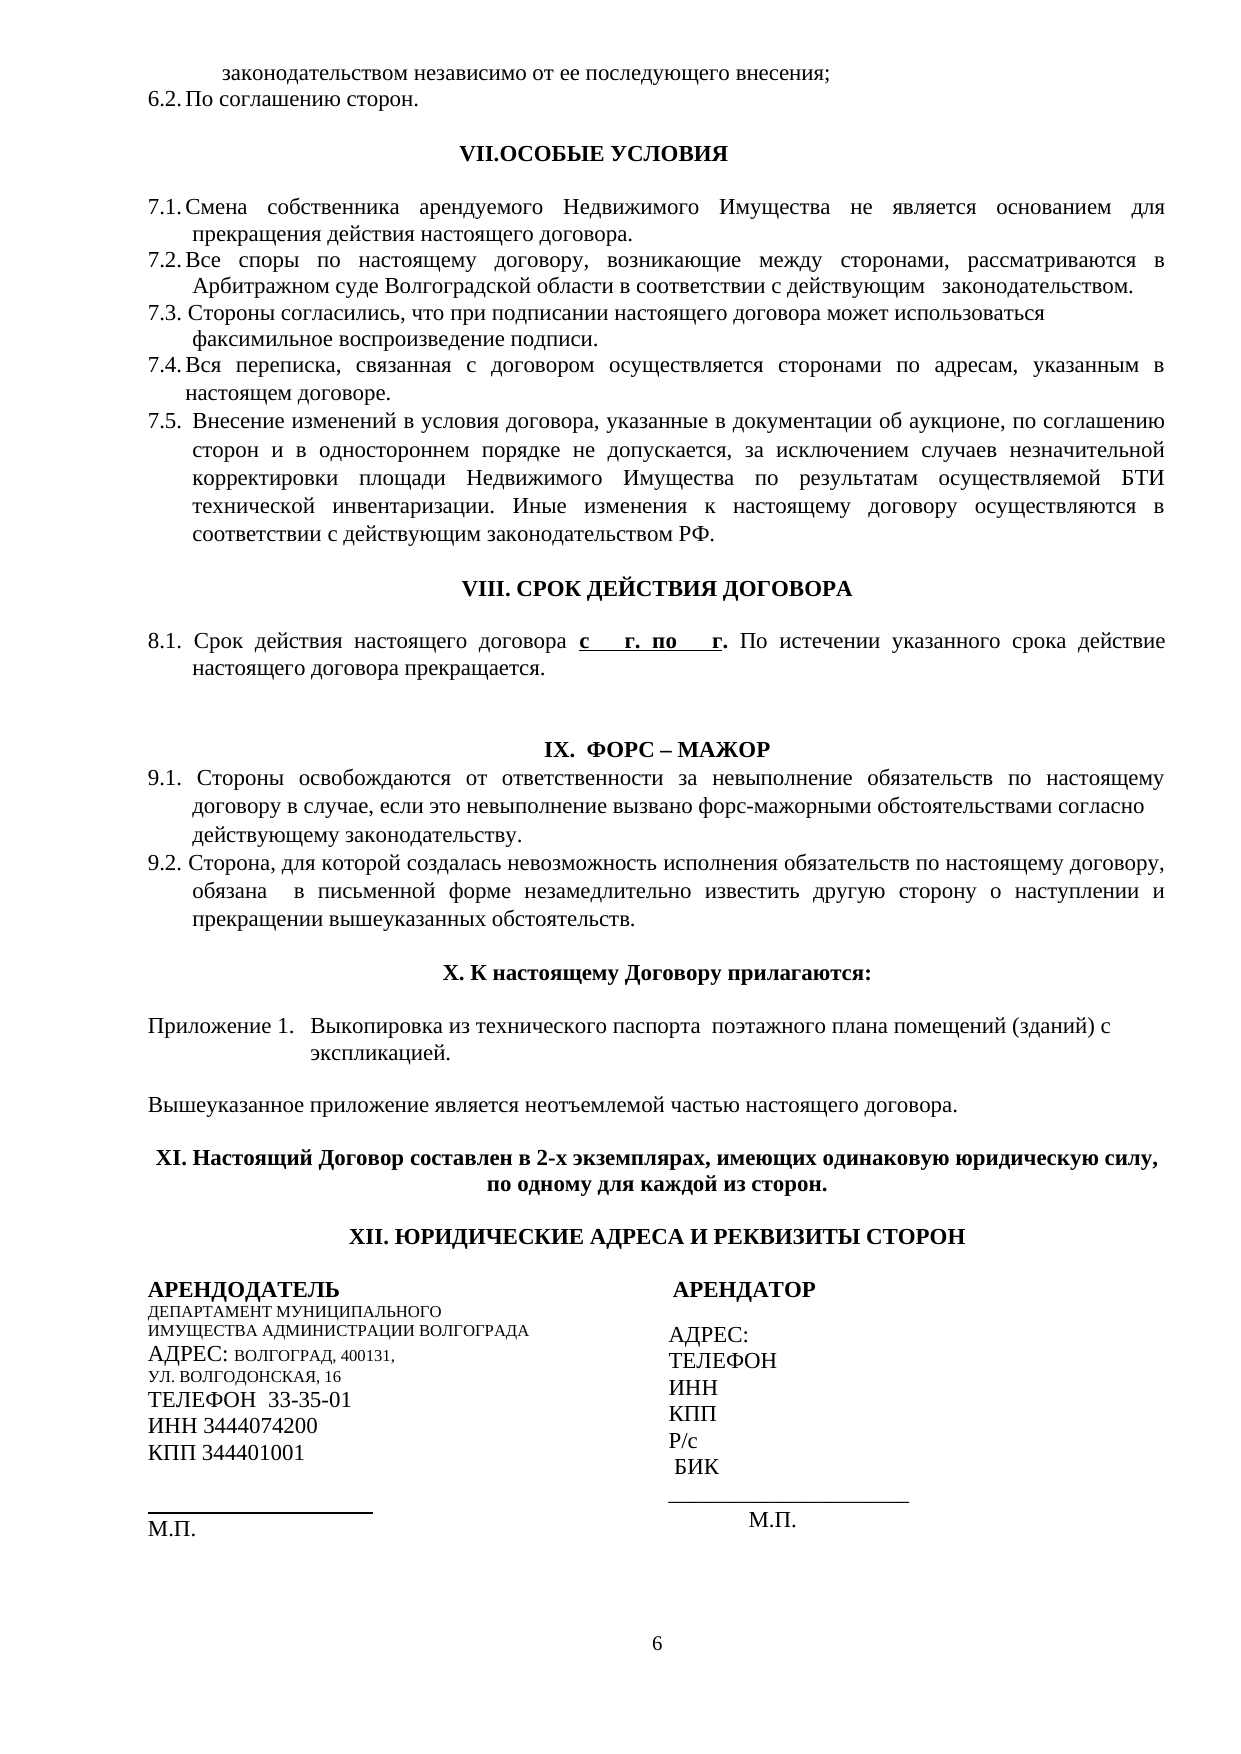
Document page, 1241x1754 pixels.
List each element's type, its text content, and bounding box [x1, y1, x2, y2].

text действующему законодательству. [148, 821, 1166, 847]
text ХII. ЮРИДИЧЕСКИЕ АДРЕСА И РЕКВИЗИТЫ СТОРОН [148, 1223, 1166, 1249]
text VIII. СРОК ДЕЙСТВИЯ ДОГОВОРА [148, 574, 1166, 601]
list По соглашению сторон. [148, 85, 1166, 112]
text 7.5. Внесение изменений в условия договора, указанные в документации об аукционе, по соглашению сторон и в одностороннем порядке не допускается, за исключением случаев незначительной корректировки площади Недвижимого Имущества по результатам осуществляемой БТИ технической инвентаризации. Иные изменения к настоящему договору осуществляются в соответствии с действующим законодательством РФ. [148, 408, 1166, 546]
text экспликацией. [148, 1038, 1166, 1065]
list Все споры по настоящему договору, возникающие между сторонами, рассматриваются в Арбитражном суде Волгоградской области в соответствии с действующим законодательством. [148, 246, 1166, 299]
text VII.ОСОБЫЕ УСЛОВИЯ [373, 141, 1166, 167]
list Вся переписка, связанная с договором осуществляется сторонами по адресам, указанным в настоящем договоре. [148, 351, 1166, 406]
text IX. Форс – мажор [148, 736, 1166, 763]
text ХI. Настоящий Договор составлен в 2-х экземплярах, имеющих одинаковую юридическую силу, по одному для каждой из сторон. [148, 1144, 1166, 1197]
text 8.1. Срок действия настоящего договора с г. по г. По истечении указанного срока действие настоящего договора прекращается. [148, 627, 1166, 680]
list Смена собственника арендуемого Недвижимого Имущества не является основанием для прекращения действия настоящего договора. [148, 193, 1166, 246]
text X. К настоящему Договору прилагаются: [148, 959, 1166, 986]
text Вышеуказанное приложение является неотъемлемой частью настоящего договора. [148, 1091, 1166, 1118]
text АРЕНДОДАТЕЛЬ АРЕНДАТОР [148, 1276, 1166, 1302]
text 9.1. Стороны освобождаются от ответственности за невыполнение обязательств по настоящему договору в случае, если это невыполнение вызвано форс-мажорными обстоятельствами согласно [148, 764, 1166, 819]
text 7.3. Стороны согласились, что при подписании настоящего договора может использоваться [148, 299, 1166, 325]
text факсимильное воспроизведение подписи. [148, 325, 1166, 351]
text Приложение 1. Выкопировка из технического паспорта поэтажного плана помещений (зданий) с [148, 1012, 1166, 1038]
table_header Адрес: Телефон ИНН КПП Р/с БИК _____________________ М.П. [657, 1302, 1178, 1542]
text 9.2. Сторона, для которой создалась невозможность исполнения обязательств по настоящему договору, обязана в письменной форме незамедлительно известить другую сторону о наступлении и прекращении вышеуказанных обстоятельств. [148, 849, 1166, 931]
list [148, 59, 1166, 85]
table_header Департамент муниципального имущества администрации Волгограда Адрес: Волгоград, 400131, ул. Волгодонская, 16 Телефон 33-35-01 ИНН 3444074200 КПП 344401001 М.П. [136, 1302, 657, 1542]
